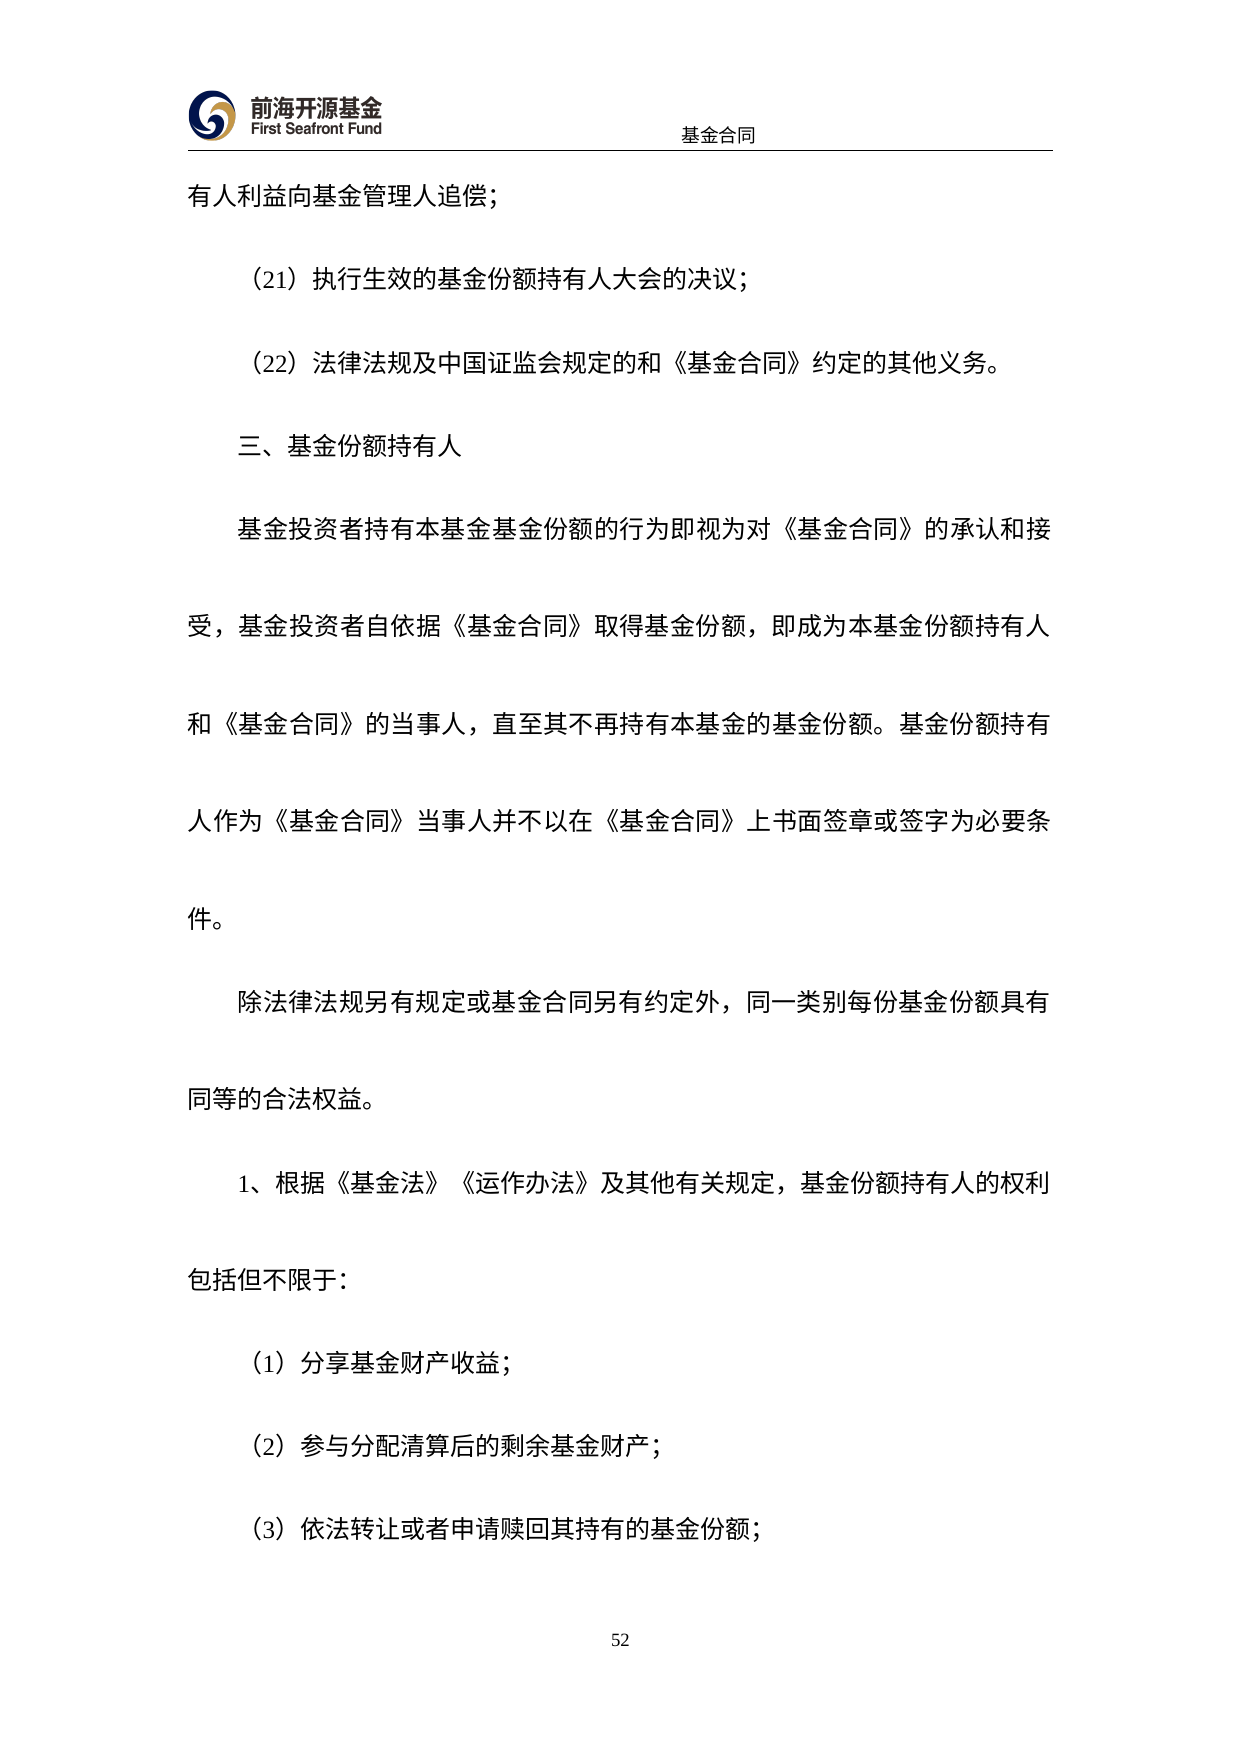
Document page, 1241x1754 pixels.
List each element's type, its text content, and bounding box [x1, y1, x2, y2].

text 三、基金份额持有人 [187, 412, 1053, 477]
text 基金投资者持有本基金基金份额的行为即视为对《基金合同》的承认和接受，基金投资者自依据《基金合同》取得基金份额，即成为本基金份额持有人和《基金合同》的当事人，直至其不再持有本基金的基金份额。基金份额持有人作为《基金合同》当事人并不以在《基金合同》上书面签章或签字为必要条件。 [187, 495, 1053, 950]
text （1）分享基金财产收益； [187, 1329, 1053, 1394]
text （20）按规定监督基金管理人按法律法规和《基金合同》规定履行自己的义务，基金管理人因违反《基金合同》造成基金财产损失时，应为基金份额持有人利益向基金管理人追偿； [187, 162, 1053, 227]
picture [187, 88, 386, 143]
text （21）执行生效的基金份额持有人大会的决议； [187, 246, 1053, 311]
text 除法律法规另有规定或基金合同另有约定外，同一类别每份基金份额具有同等的合法权益。 [187, 968, 1053, 1131]
text （2）参与分配清算后的剩余基金财产； [187, 1412, 1053, 1477]
text （22）法律法规及中国证监会规定的和《基金合同》约定的其他义务。 [187, 329, 1053, 394]
text 1、根据《基金法》《运作办法》及其他有关规定，基金份额持有人的权利包括但不限于： [187, 1149, 1053, 1311]
text （3）依法转让或者申请赎回其持有的基金份额； [187, 1496, 1053, 1561]
